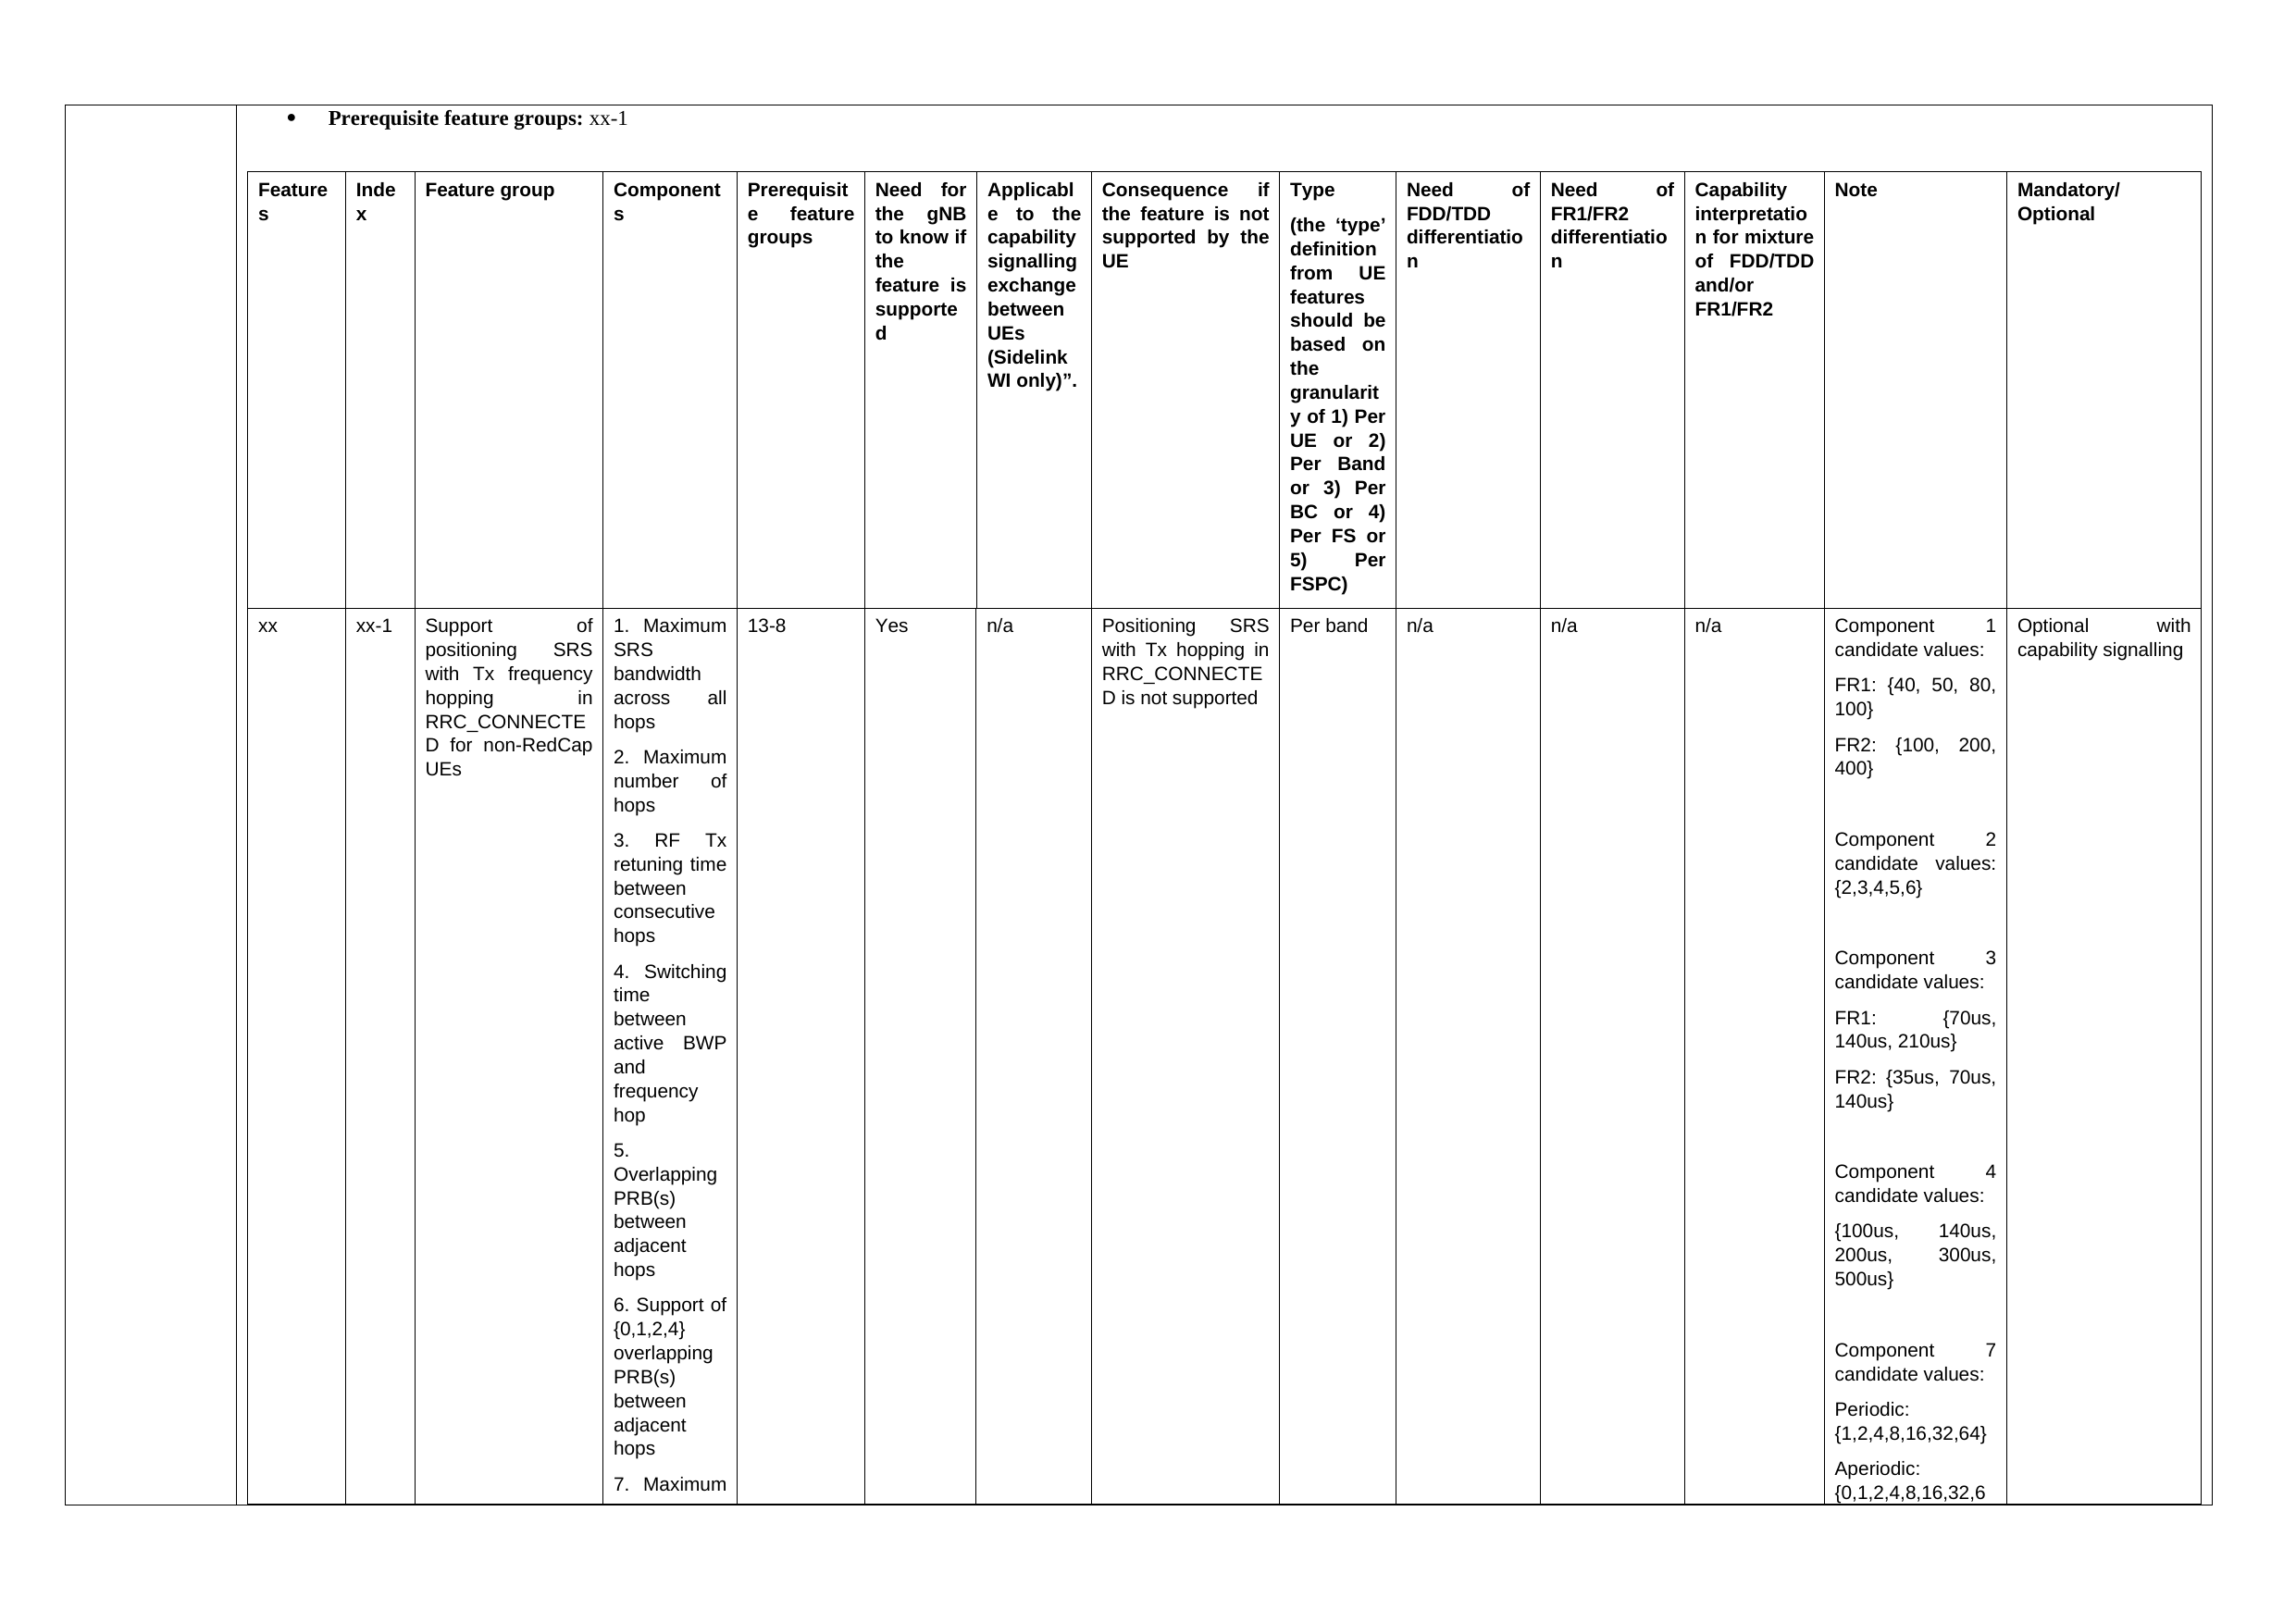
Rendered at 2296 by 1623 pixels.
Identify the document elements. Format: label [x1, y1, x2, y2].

table_cell [66, 105, 236, 1505]
table_cell [237, 105, 2212, 1505]
